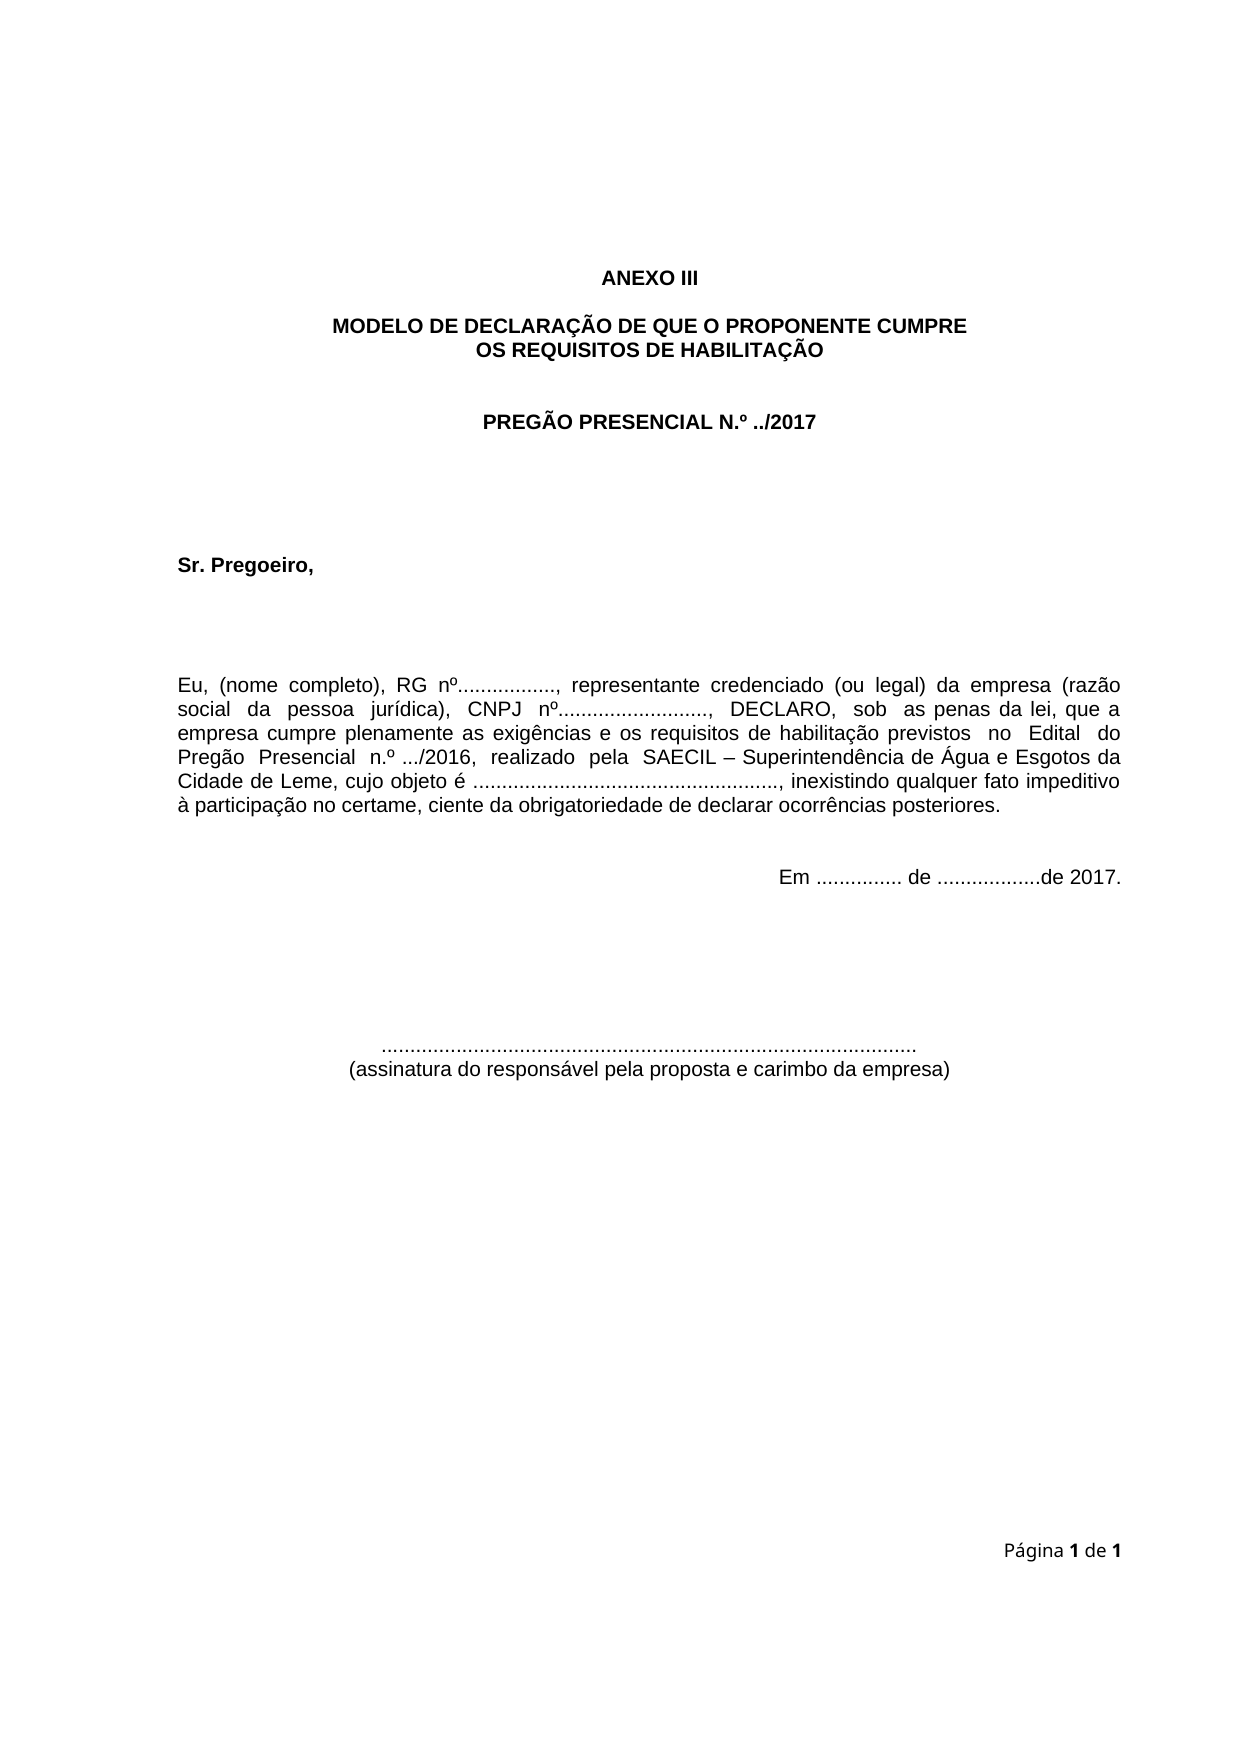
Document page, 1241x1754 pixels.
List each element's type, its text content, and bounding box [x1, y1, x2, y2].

text MODELO DE DECLARAÇÃO DE QUE O PROPONENTE CUMPRE [177, 314, 1122, 338]
text ANEXO III [177, 266, 1122, 290]
text Sr. Pregoeiro, [177, 553, 1122, 577]
text ............................................................................................. [177, 1032, 1122, 1056]
text (assinatura do responsável pela proposta e carimbo da empresa) [177, 1056, 1122, 1080]
text Em ............... de ..................de 2017. [177, 865, 1122, 889]
text PREGÃO PRESENCIAL N.º ../2017 [177, 409, 1122, 433]
text OS REQUISITOS DE HABILITAÇÃO [177, 338, 1122, 362]
text Eu, (nome completo), RG nº................., representante credenciado (ou legal) da empresa (razão social da pessoa jurídica), CNPJ nº.........................., DECLARO, sob as penas da lei, que a empresa cumpre plenamente as exigências e os requisitos de habilitação previstos no Edital do Pregão Presencial n.º .../2016, realizado pela SAECIL – Superintendência de Água e Esgotos da Cidade de Leme, cujo objeto é ....................................................., inexistindo qualquer fato impeditivo à participação no certame, ciente da obrigatoriedade de declarar ocorrências posteriores. [177, 673, 1122, 817]
